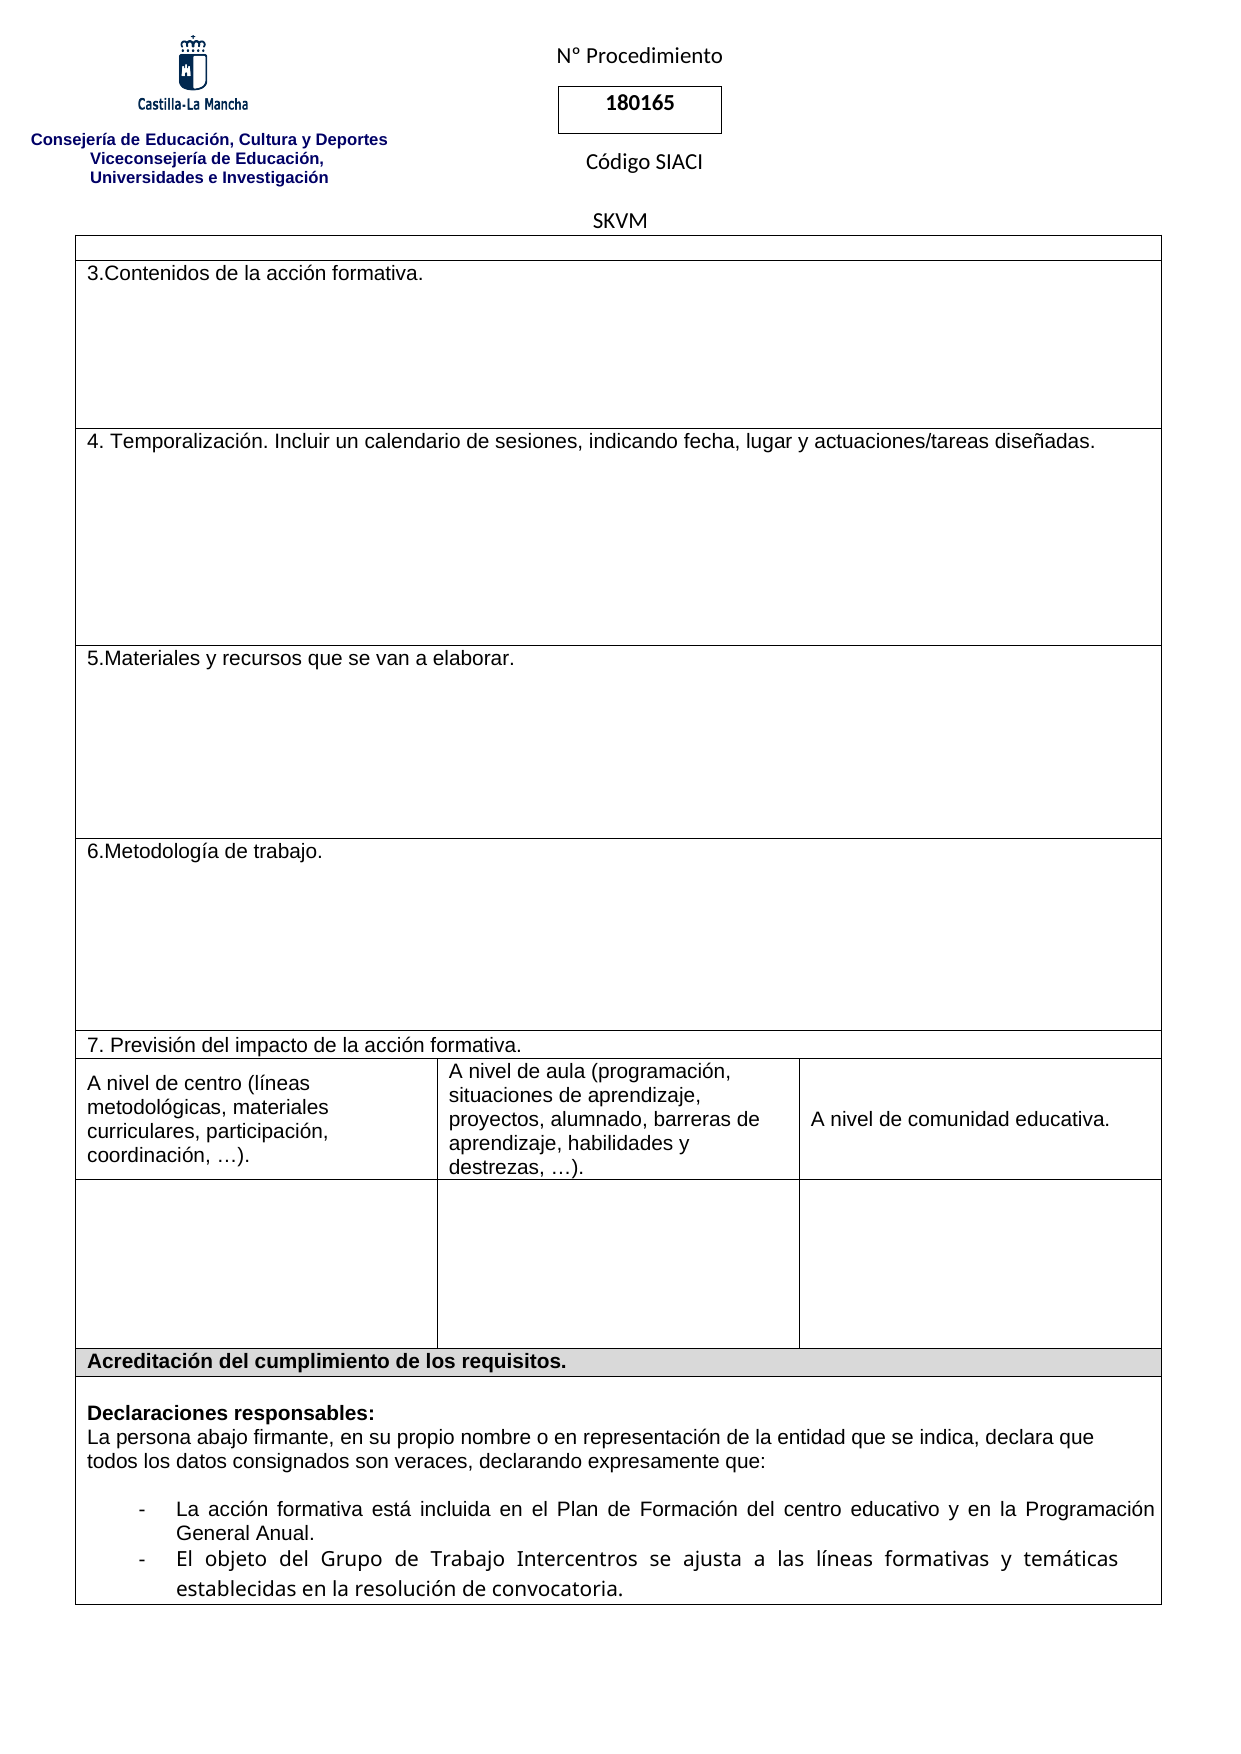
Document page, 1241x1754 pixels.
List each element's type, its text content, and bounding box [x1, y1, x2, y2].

table_cell Acreditación del cumplimiento de los requisitos. [76, 1349, 1161, 1376]
table_cell 7. Previsión del impacto de la acción formativa. [76, 1031, 1161, 1058]
table_cell [438, 1180, 799, 1348]
table_cell 5.Materiales y recursos que se van a elaborar. [76, 646, 1161, 838]
table_cell [76, 1180, 437, 1348]
table_cell A nivel de comunidad educativa. [800, 1059, 1161, 1179]
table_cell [76, 1377, 1161, 1604]
table_cell A nivel de aula (programación, situaciones de aprendizaje, proyectos, alumnado, barreras de aprendizaje, habilidades y destrezas, …). [438, 1059, 799, 1179]
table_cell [76, 236, 1161, 259]
table_cell 4. Temporalización. Incluir un calendario de sesiones, indicando fecha, lugar y actuaciones/tareas diseñadas. [76, 429, 1161, 645]
table_cell 6.Metodología de trabajo. [76, 839, 1161, 1030]
table_cell A nivel de centro (líneas metodológicas, materiales curriculares, participación, coordinación, …). [76, 1059, 437, 1179]
table_cell 3.Contenidos de la acción formativa. [76, 261, 1161, 428]
picture [138, 35, 248, 110]
table_cell [800, 1180, 1161, 1348]
